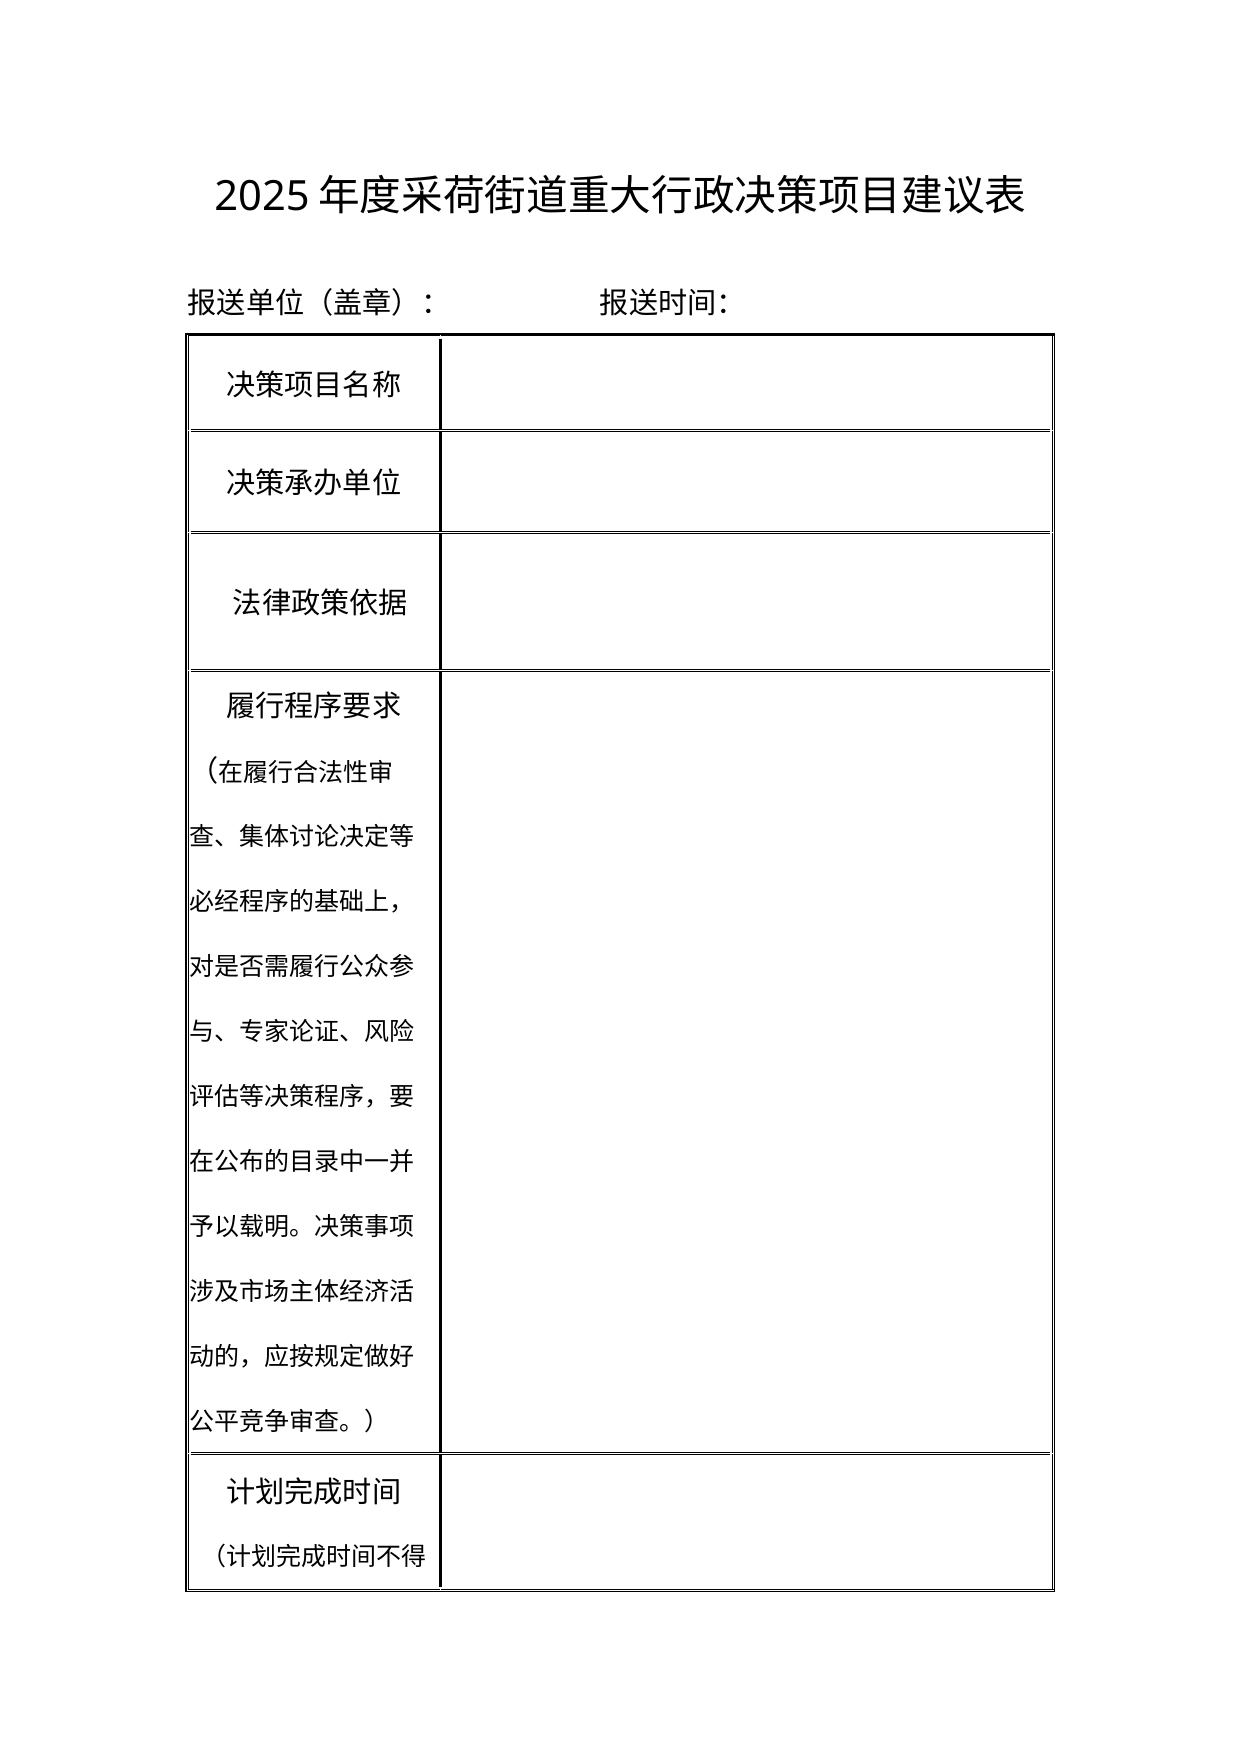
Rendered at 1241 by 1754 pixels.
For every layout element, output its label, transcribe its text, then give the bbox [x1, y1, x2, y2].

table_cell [187, 1452, 440, 1589]
table_cell [442, 429, 1052, 531]
table_cell 履行程序要求 （在履行合法性审查、集体讨论决定等必经程序的基础上，对是否需履行公众参与、专家论证、风险评估等决策程序，要在公布的目录中一并予以载明。决策事项涉及市场主体经济活动的，应按规定做好公平竞争审查。） [189, 669, 439, 1452]
table_header [440, 336, 1052, 428]
text 2025年度采荷街道重大行政决策项目建议表 [187, 162, 1053, 222]
table_cell [442, 669, 1052, 1452]
table_header 决策项目名称 [189, 336, 440, 428]
table_cell 决策承办单位 [189, 429, 439, 531]
table_cell 法律政策依据 [187, 531, 440, 668]
table_cell [440, 1452, 1053, 1589]
text 报送单位（盖章）： 报送时间： [187, 268, 1053, 333]
table_cell [440, 531, 1053, 668]
